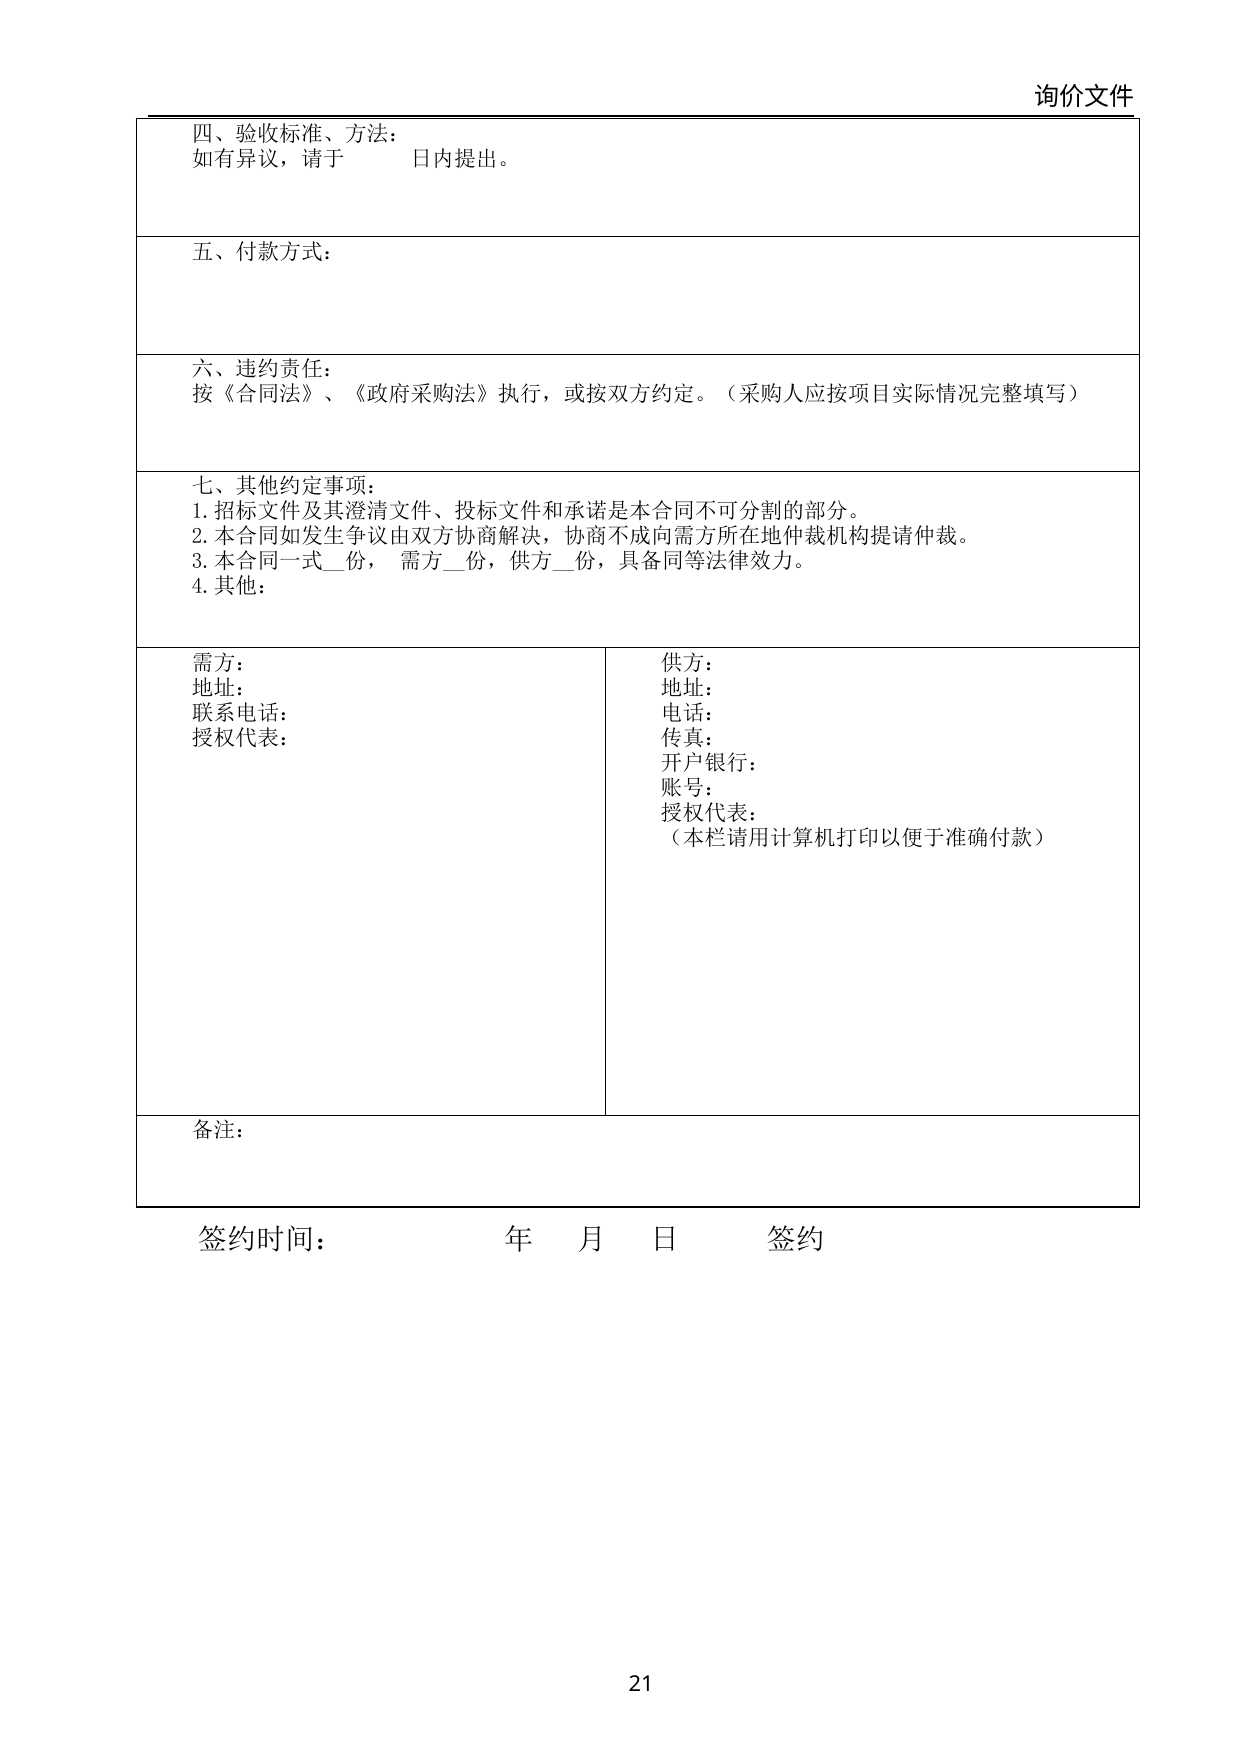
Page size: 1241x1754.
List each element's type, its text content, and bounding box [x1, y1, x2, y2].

table_cell 四、验收标准、方法： 如有异议，请于 日内提出。 [137, 119, 1139, 236]
table_cell 五、付款方式： [137, 237, 1139, 353]
table_cell 六、违约责任： 按《合同法》、《政府采购法》执行，或按双方约定。（采购人应按项目实际情况完整填写） [137, 355, 1139, 471]
table_cell 七、其他约定事项： 1.招标文件及其澄清文件、投标文件和承诺是本合同不可分割的部分。 2.本合同如发生争议由双方协商解决，协商不成向需方所在地仲裁机构提请仲裁。 3.本合同一式__份， 需方__份，供方__份，具备同等法律效力。 4.其他： [137, 472, 1139, 647]
table_cell 备注： [137, 1116, 1139, 1206]
table_cell 供方： 地址： 电话： 传真： 开户银行： 账号： 授权代表： （本栏请用计算机打印以便于准确付款） [606, 648, 1139, 1114]
text 签约时间： 年 月 日 签约 [148, 1208, 1134, 1259]
table_cell 需方： 地址： 联系电话： 授权代表： [137, 648, 605, 1114]
